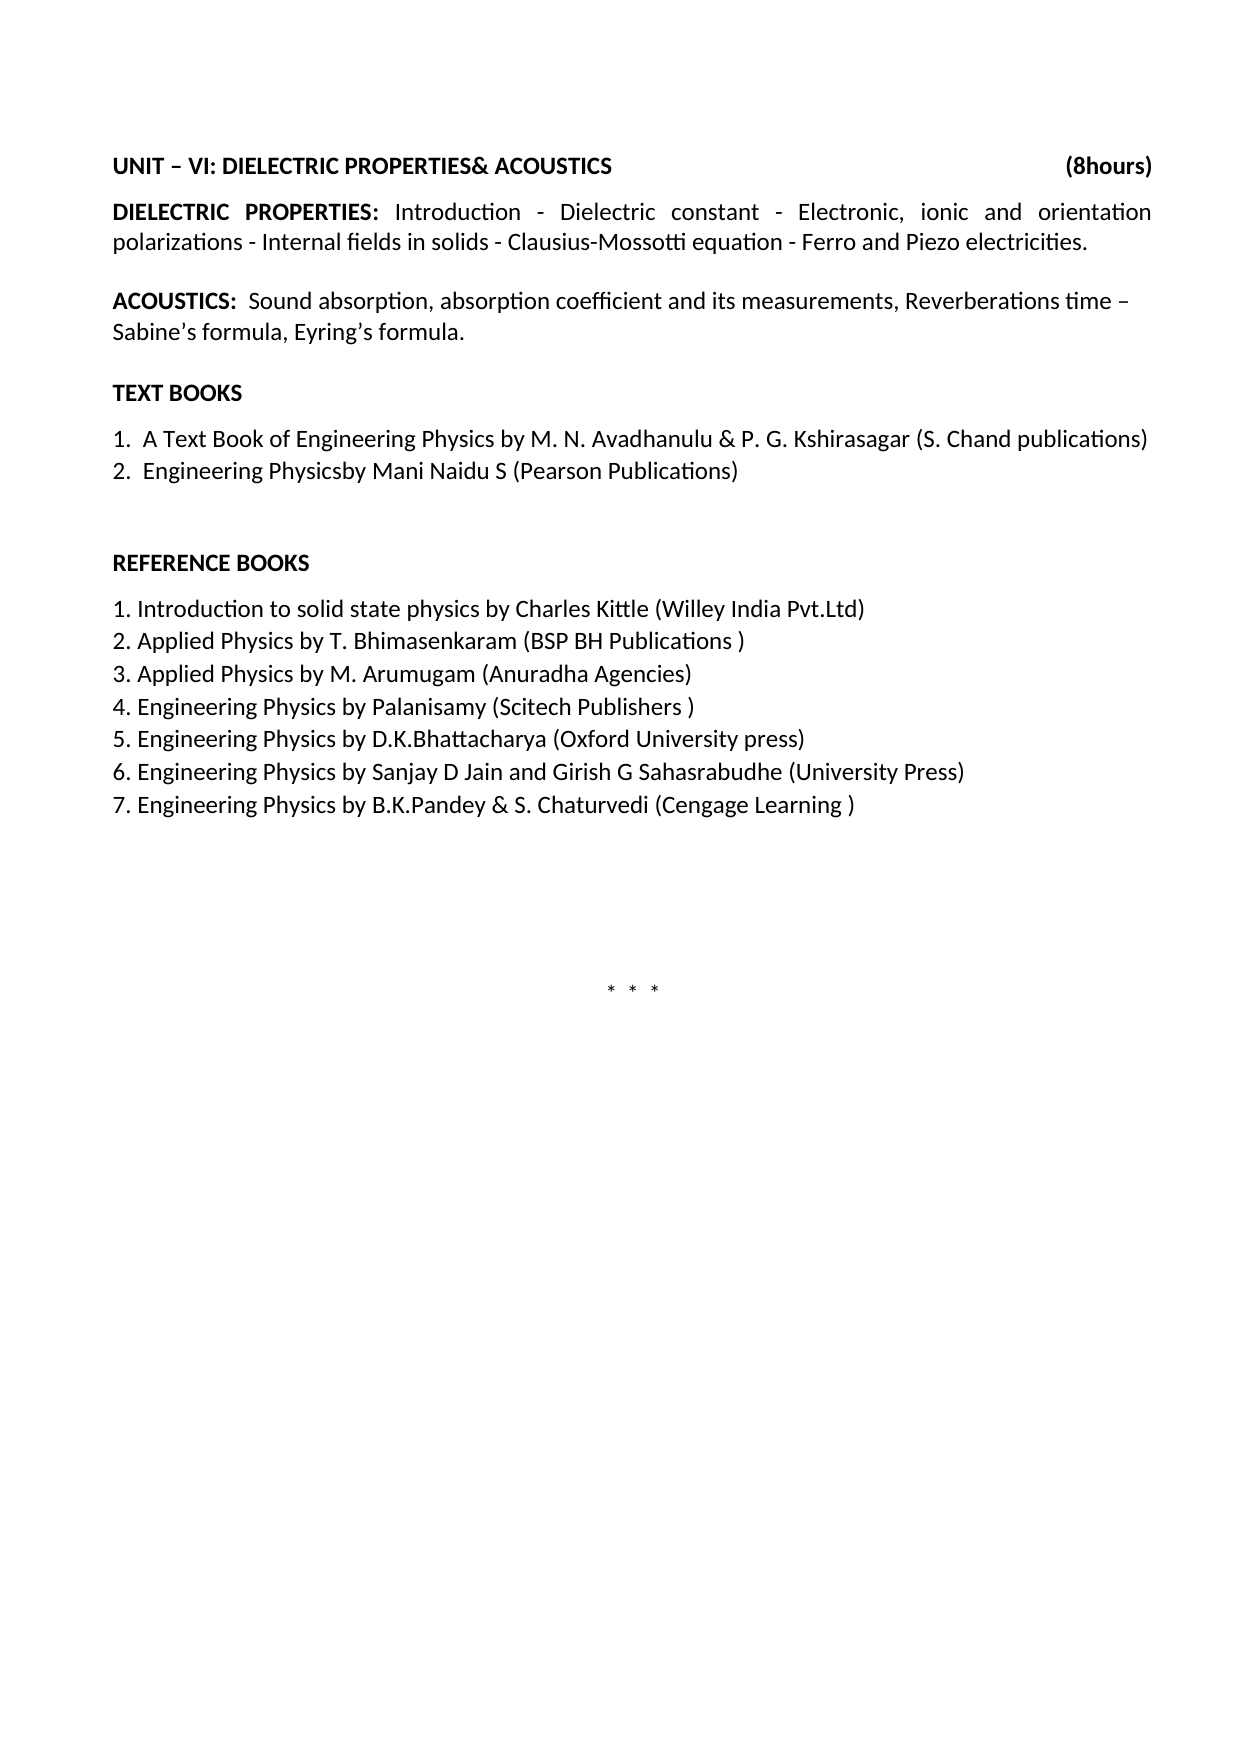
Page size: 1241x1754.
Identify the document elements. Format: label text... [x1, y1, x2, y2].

text 7. Engineering Physics by B.K.Pandey & S. Chaturvedi (Cengage Learning ) [112, 789, 1153, 819]
text 1. A Text Book of Engineering Physics by M. N. Avadhanulu & P. G. Kshirasagar (S. Chand publications) [112, 423, 1153, 453]
text 2. Engineering Physicsby Mani Naidu S (Pearson Publications) [112, 456, 1153, 486]
text 6. Engineering Physics by Sanjay D Jain and Girish G Sahasrabudhe (University Press) [112, 756, 1153, 787]
text UNIT – VI: DIELECTRIC PROPERTIES& ACOUSTICS (8hours) [112, 150, 1153, 181]
text DIELECTRIC PROPERTIES: Introduction - Dielectric constant - Electronic, ionic and orientation polarizations - Internal fields in solids - Clausius-Mossotti equation - Ferro and Piezo electricities. [112, 196, 1153, 257]
text * * * [112, 979, 1153, 1007]
text 5. Engineering Physics by D.K.Bhattacharya (Oxford University press) [112, 724, 1153, 754]
text TEXT BOOKS [112, 377, 1153, 408]
text 3. Applied Physics by M. Arumugam (Anuradha Agencies) [112, 658, 1153, 689]
text 4. Engineering Physics by Palanisamy (Scitech Publishers ) [112, 691, 1153, 721]
text 1. Introduction to solid state physics by Charles Kittle (Willey India Pvt.Ltd) [112, 593, 1153, 623]
text REFERENCE BOOKS [112, 547, 1153, 578]
text 2. Applied Physics by T. Bhimasenkaram (BSP BH Publications ) [112, 626, 1153, 656]
text ACOUSTICS: Sound absorption, absorption coefficient and its measurements, Reverberations time – Sabine’s formula, Eyring’s formula. [112, 286, 1153, 347]
